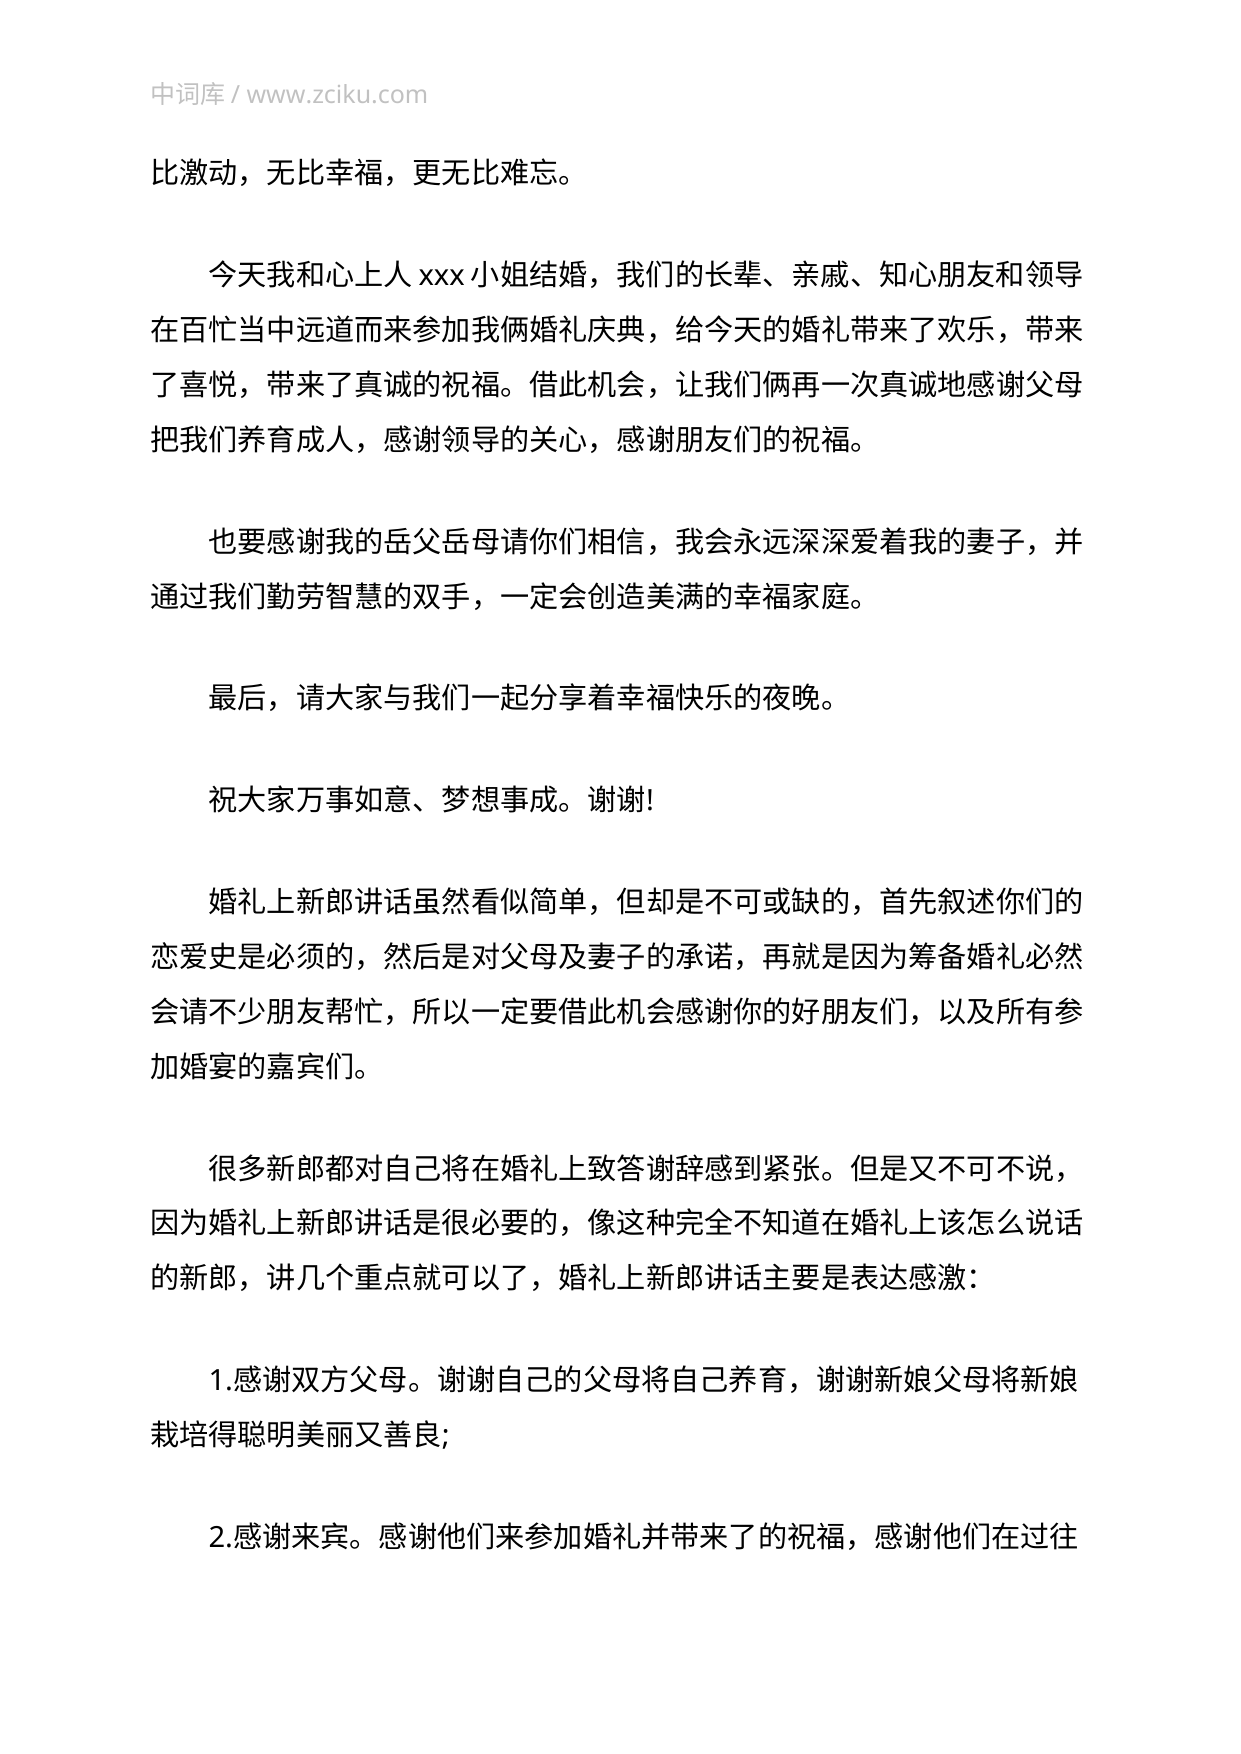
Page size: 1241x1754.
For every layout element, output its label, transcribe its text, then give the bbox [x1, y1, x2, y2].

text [150, 1514, 1090, 1556]
text 今天我和心上人xxx小姐结婚，我们的长辈、亲戚、知心朋友和领导在百忙当中远道而来参加我俩婚礼庆典，给今天的婚礼带来了欢乐，带来了喜悦，带来了真诚的祝福。借此机会，让我们俩再一次真诚地感谢父母把我们养育成人，感谢领导的关心，感谢朋友们的祝福。 [150, 252, 1090, 459]
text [150, 150, 1090, 192]
text 很多新郎都对自己将在婚礼上致答谢辞感到紧张。但是又不可不说，因为婚礼上新郎讲话是很必要的，像这种完全不知道在婚礼上该怎么说话的新郎，讲几个重点就可以了，婚礼上新郎讲话主要是表达感激： [150, 1145, 1090, 1297]
text 祝大家万事如意、梦想事成。谢谢! [150, 777, 1090, 819]
text 1.感谢双方父母。谢谢自己的父母将自己养育，谢谢新娘父母将新娘栽培得聪明美丽又善良; [150, 1357, 1090, 1454]
text 最后，请大家与我们一起分享着幸福快乐的夜晚。 [150, 675, 1090, 717]
text 也要感谢我的岳父岳母请你们相信，我会永远深深爱着我的妻子，并通过我们勤劳智慧的双手，一定会创造美满的幸福家庭。 [150, 518, 1090, 616]
text 婚礼上新郎讲话虽然看似简单，但却是不可或缺的，首先叙述你们的恋爱史是必须的，然后是对父母及妻子的承诺，再就是因为筹备婚礼必然会请不少朋友帮忙，所以一定要借此机会感谢你的好朋友们，以及所有参加婚宴的嘉宾们。 [150, 879, 1090, 1086]
